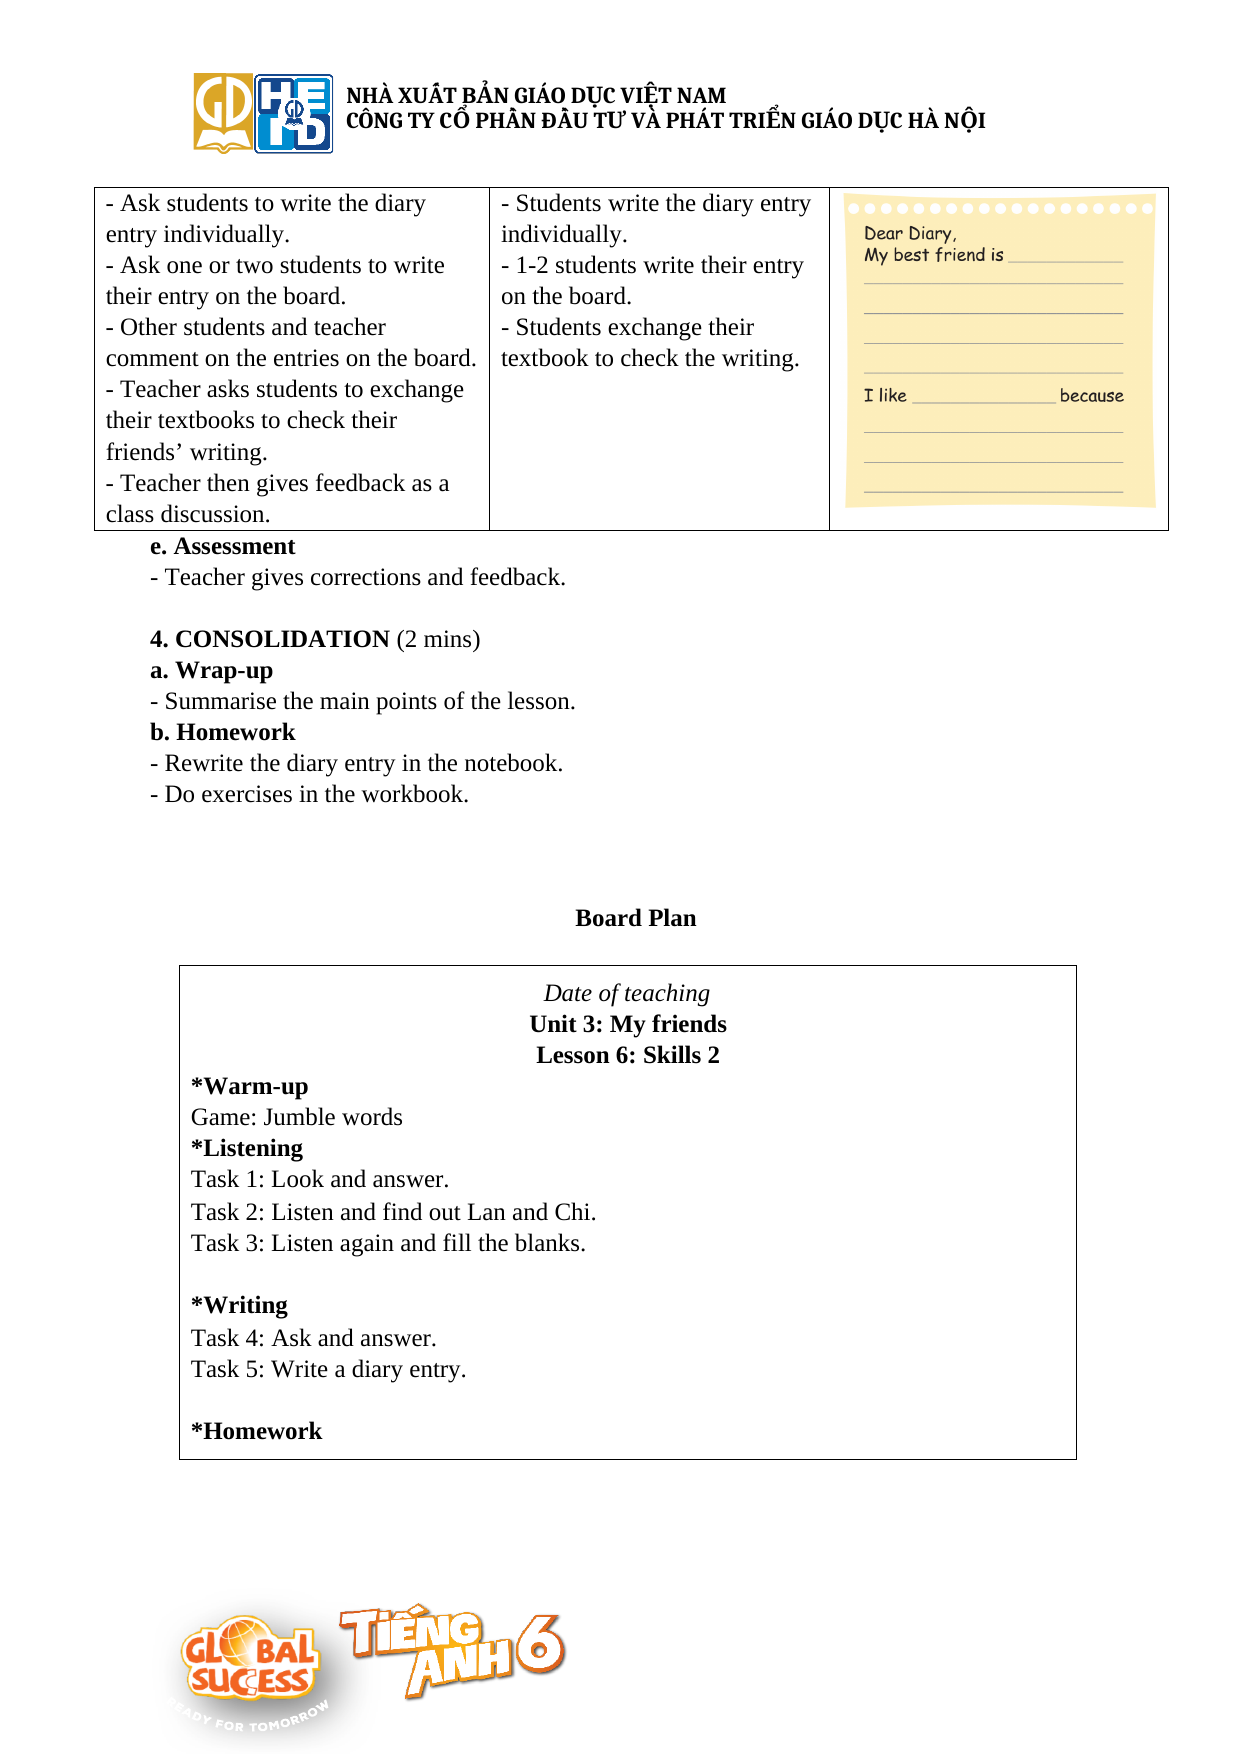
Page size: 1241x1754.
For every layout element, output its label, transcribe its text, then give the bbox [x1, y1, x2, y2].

table_cell - Ask students to write the diary entry individually. - Ask one or two students to write their entry on the board. - Other students and teacher comment on the entries on the board. - Teacher asks students to exchange their textbooks to check their friends’ writing. - Teacher then gives feedback as a class discussion. [95, 188, 489, 530]
table_cell [830, 188, 1168, 530]
table_cell - Students write the diary entry individually. - 1-2 students write their entry on the board. - Students exchange their textbook to check the writing. [490, 188, 829, 530]
picture [169, 1612, 326, 1707]
text - Do exercises in the workbook. [150, 779, 1122, 808]
text - Teacher gives corrections and feedback. [150, 562, 1122, 591]
text - Summarise the main points of the lesson. [150, 686, 1122, 715]
picture [193, 73, 334, 154]
text Board Plan [150, 903, 1122, 932]
text e. Assessment [150, 531, 1122, 559]
table_header Date of teaching Unit 3: My friends Lesson 6: Skills 2 *Warm-up Game: Jumble words *Listening Task 1: Look and answer. Task 2: ﻿Listen and find out Lan and Chi. Task 3: Listen again and fill the blanks. *Writing Task 4: ﻿Ask and answer. Task 5: Write a diary entry. *Homework [180, 966, 1076, 1459]
text b. Homework [150, 717, 1122, 746]
text 4. CONSOLIDATION (2 mins) [150, 624, 1122, 653]
picture [336, 1600, 568, 1704]
picture [840, 188, 1158, 510]
text - Rewrite the diary entry in the notebook. [150, 748, 1122, 777]
text a. Wrap-up [150, 655, 1122, 684]
